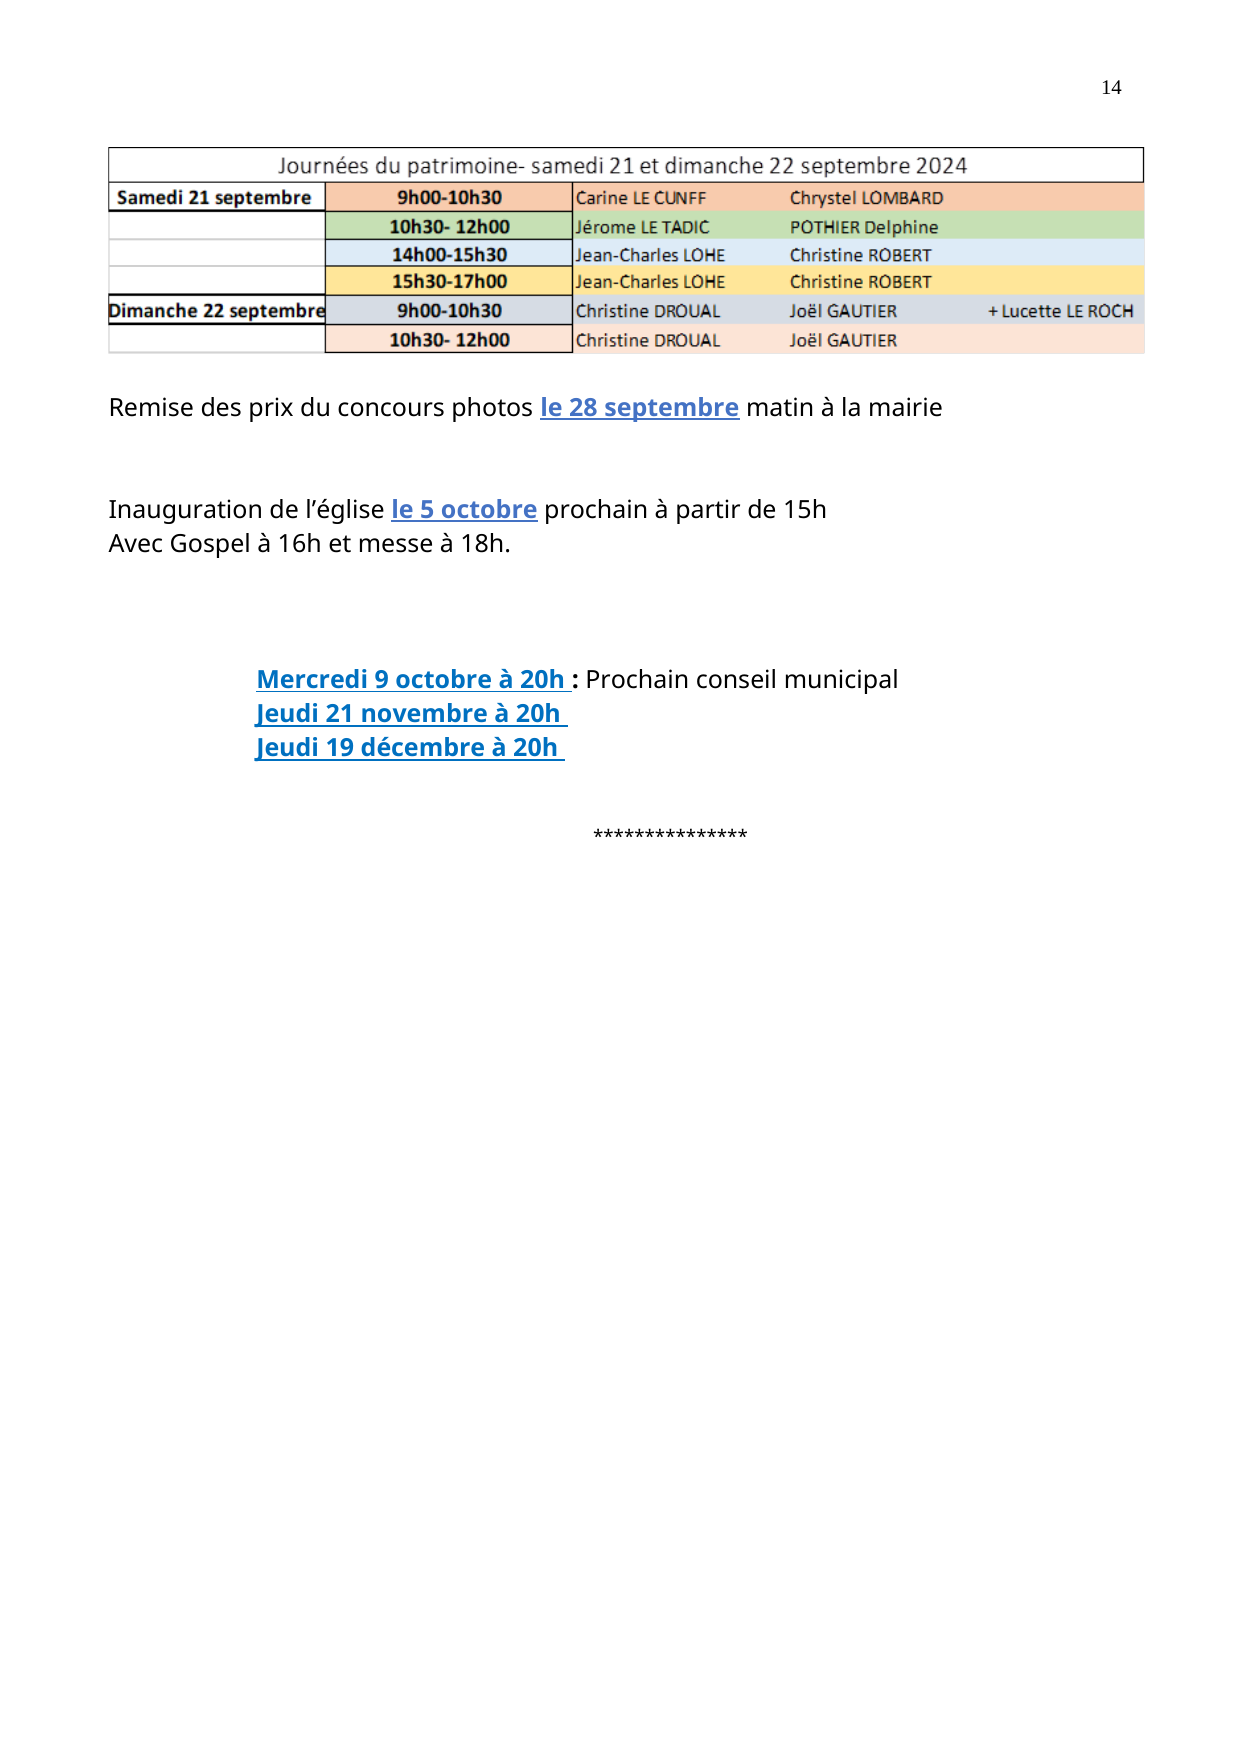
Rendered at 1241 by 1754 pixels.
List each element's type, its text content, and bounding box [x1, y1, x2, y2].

text *************** [219, 823, 1121, 849]
text Mercredi 9 octobre à 20h : Prochain conseil municipal [256, 662, 1121, 696]
picture [108, 147, 1147, 356]
text Avec Gospel à 16h et messe à 18h. [108, 526, 1121, 559]
text Jeudi 19 décembre à 20h [256, 730, 1121, 764]
text Jeudi 21 novembre à 20h [256, 696, 1121, 730]
text Remise des prix du concours photos le 28 septembre matin à la mairie [108, 389, 1121, 423]
text Inauguration de l’église le 5 octobre prochain à partir de 15h [108, 491, 1121, 526]
